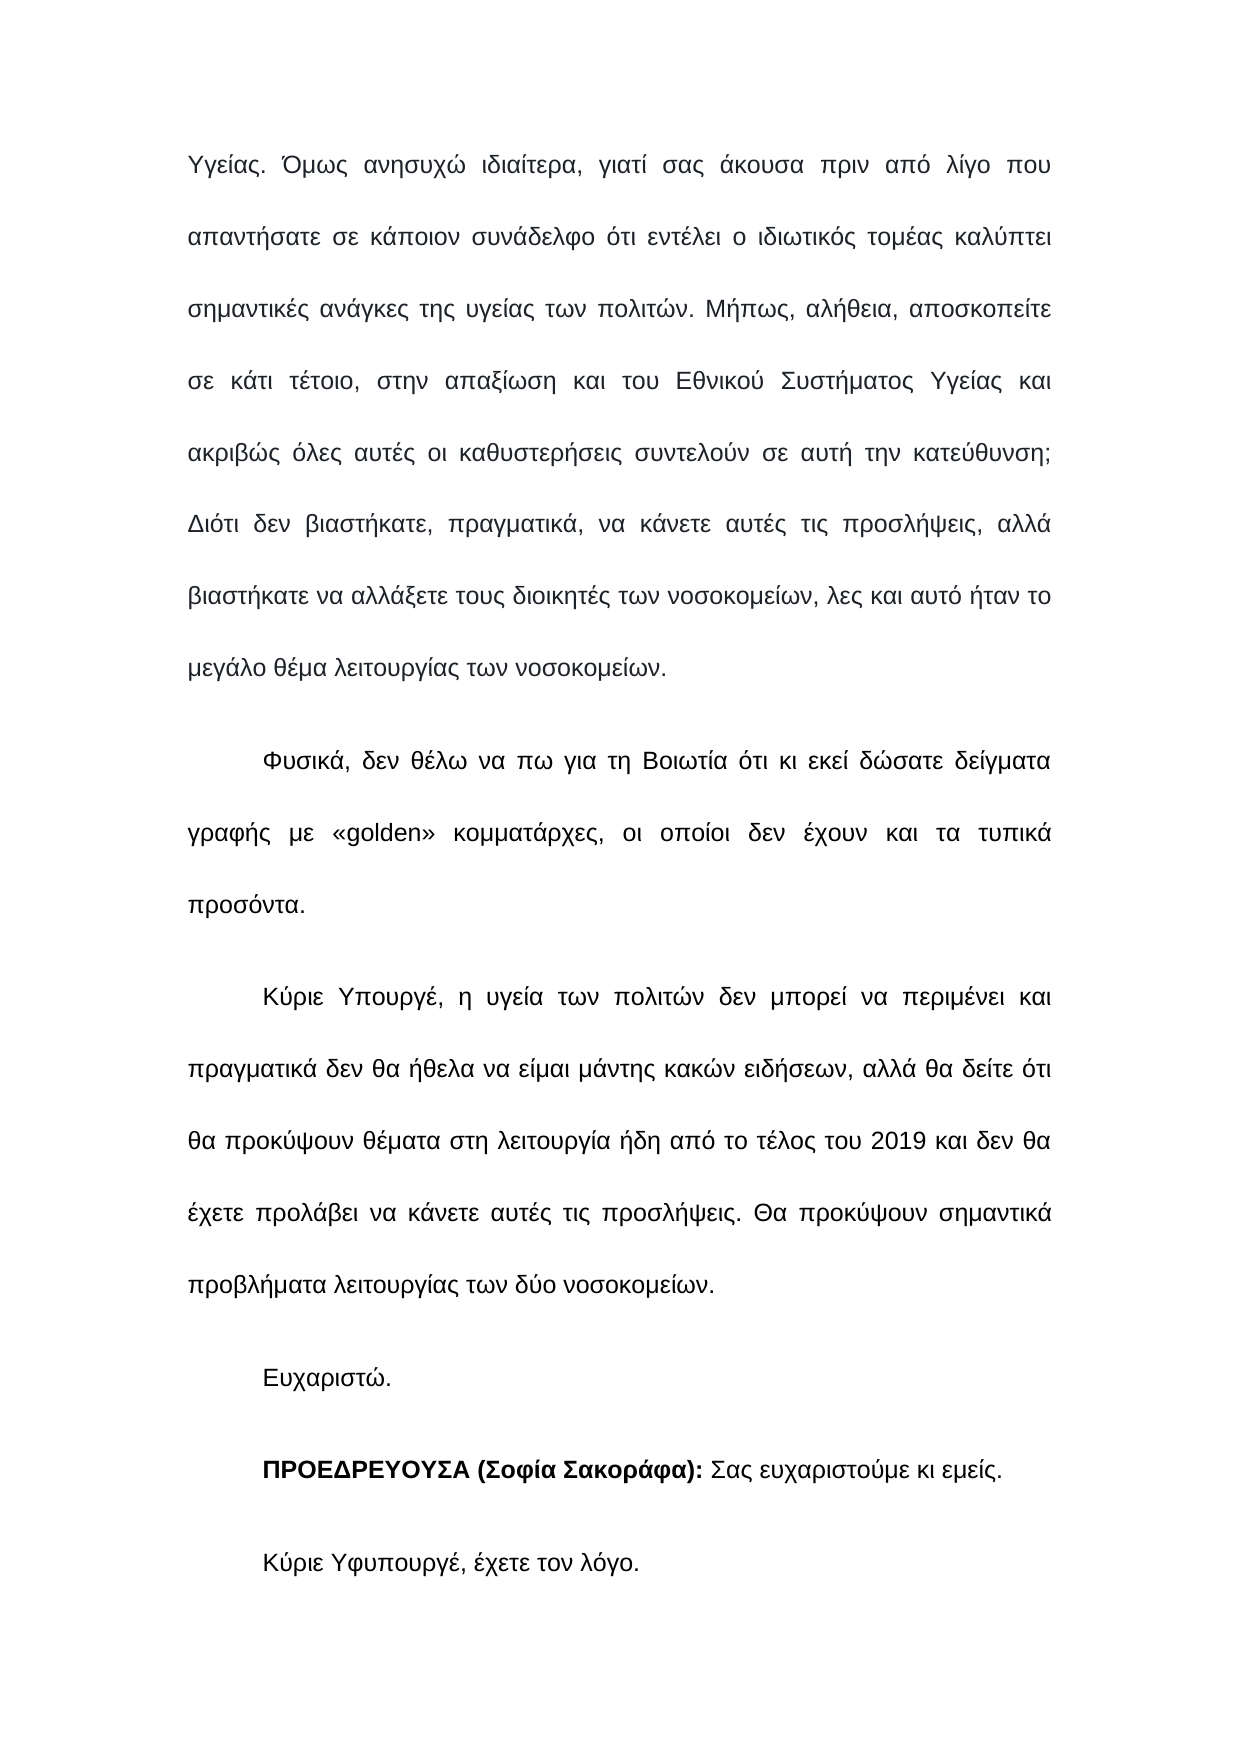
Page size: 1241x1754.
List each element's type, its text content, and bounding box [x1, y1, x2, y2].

text Φυσικά, δεν θέλω να πω για τη Βοιωτία ότι κι εκεί δώσατε δείγματα γραφής με «golden» κομματάρχες, οι οποίοι δεν έχουν και τα τυπικά προσόντα. [187, 746, 1053, 918]
text ΠΡΟΕΔΡΕΥΟΥΣΑ (Σοφία Σακοράφα): Σας ευχαριστούμε κι εμείς. [187, 1455, 1053, 1484]
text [187, 150, 1053, 682]
text Ευχαριστώ. [187, 1362, 1053, 1391]
text Κύριε Υπουργέ, η υγεία των πολιτών δεν μπορεί να περιμένει και πραγματικά δεν θα ήθελα να είμαι μάντης κακών ειδήσεων, αλλά θα δείτε ότι θα προκύψουν θέματα στη λειτουργία ήδη από το τέλος του 2019 και δεν θα έχετε προλάβει να κάνετε αυτές τις προσλήψεις. Θα προκύψουν σημαντικά προβλήματα λειτουργίας των δύο νοσοκομείων. [187, 982, 1053, 1298]
text Κύριε Υφυπουργέ, έχετε τον λόγο. [187, 1548, 1053, 1577]
